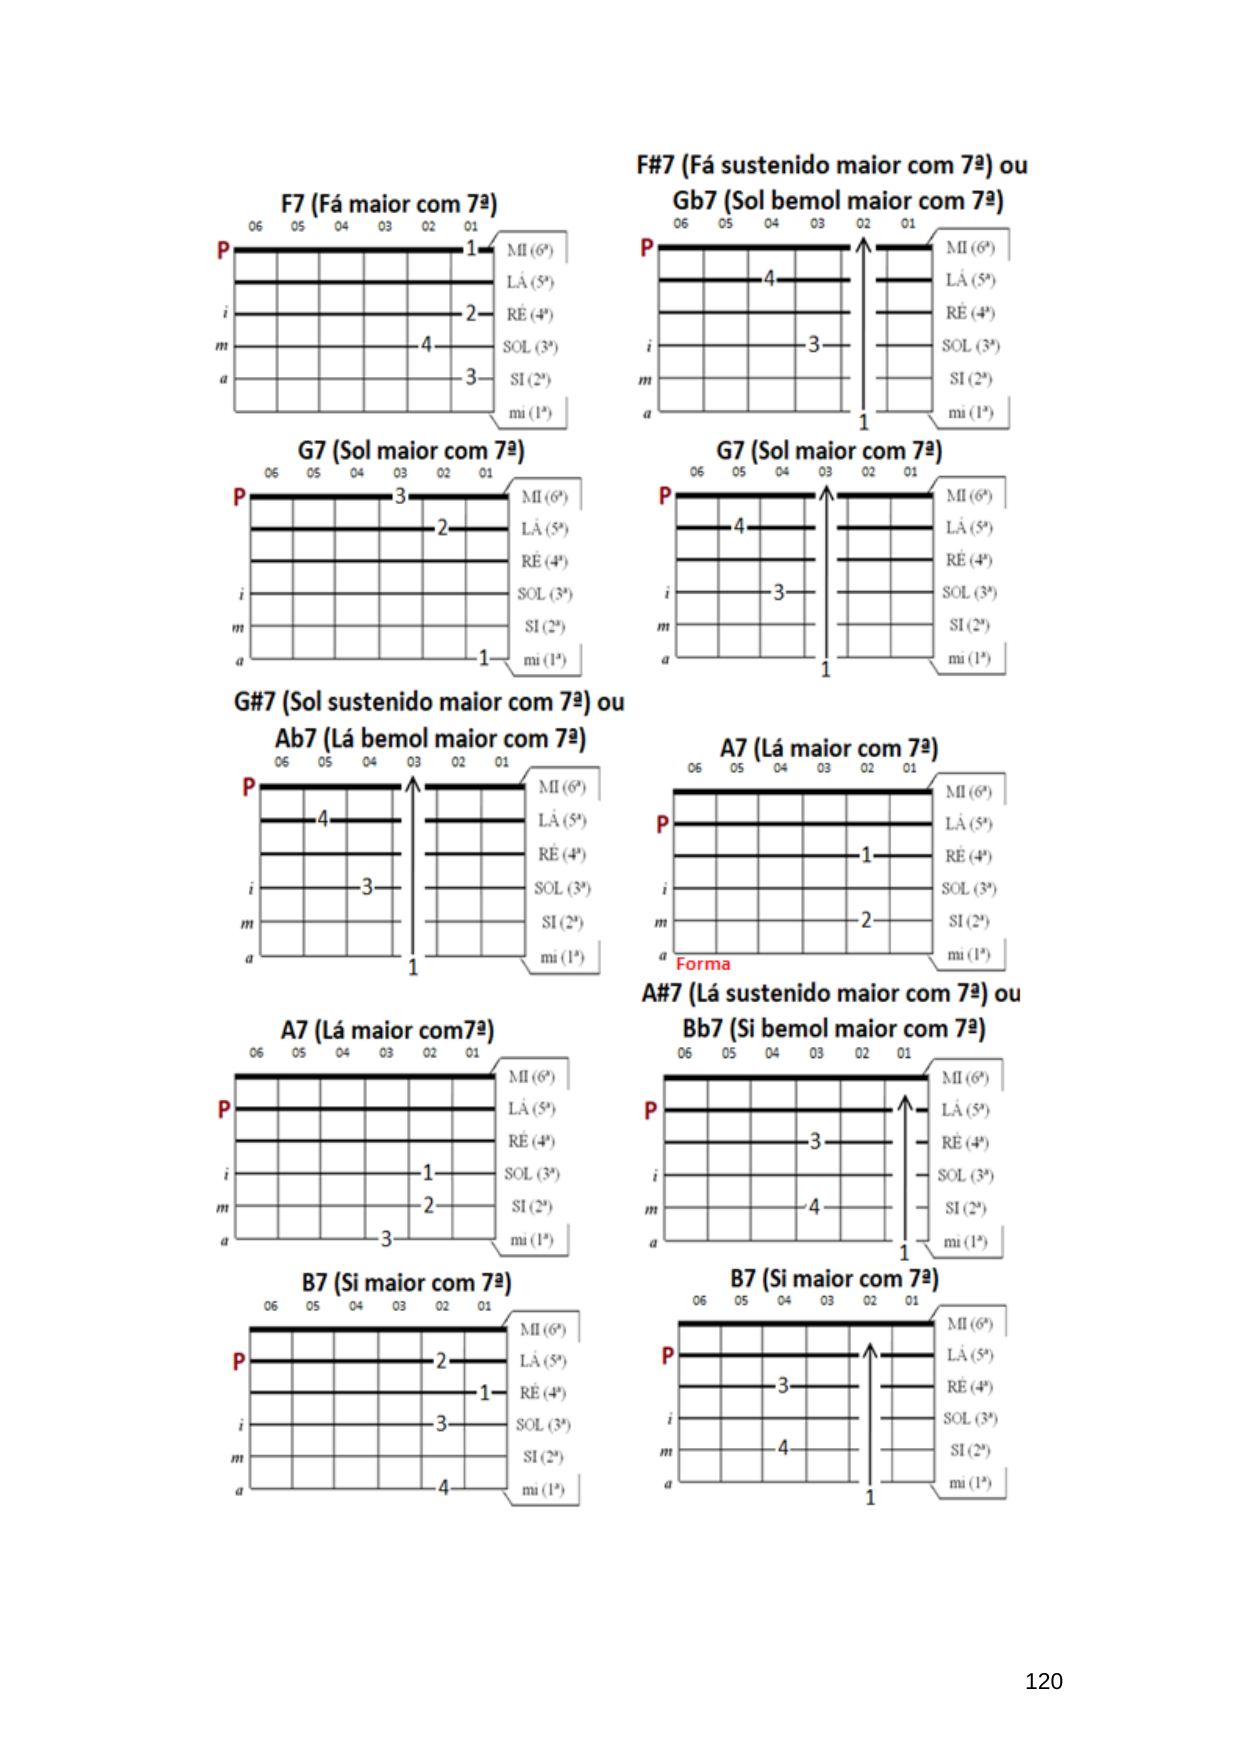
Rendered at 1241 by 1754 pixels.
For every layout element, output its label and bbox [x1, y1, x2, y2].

picture [225, 1267, 584, 1510]
picture [212, 1014, 575, 1264]
picture [648, 436, 1015, 684]
picture [638, 732, 1028, 1510]
picture [211, 188, 634, 978]
picture [635, 147, 1030, 434]
